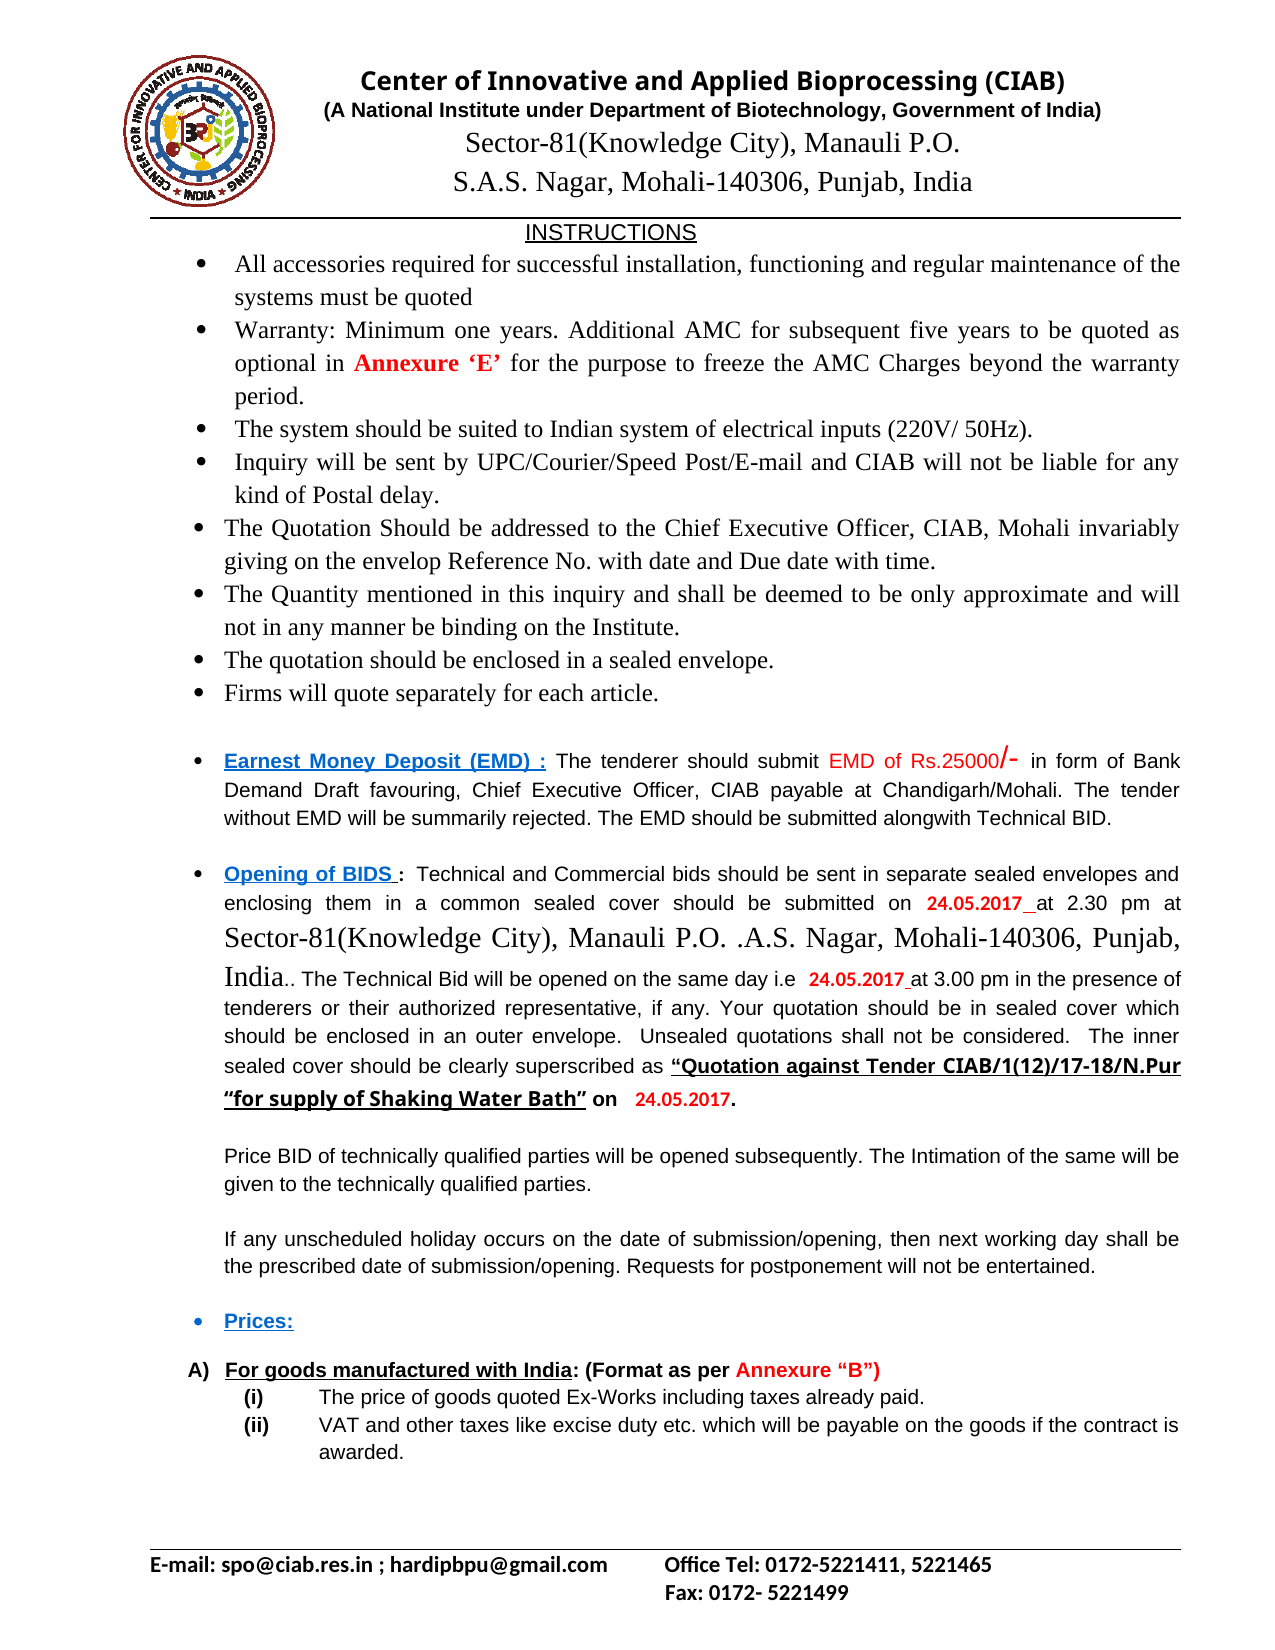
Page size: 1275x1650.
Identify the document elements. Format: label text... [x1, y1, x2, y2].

list For goods manufactured with India: (Format as per Annexure “B”) [187, 1358, 1181, 1382]
list Price BID of technically qualified parties will be opened subsequently. The Intimation of the same will be given to the technically qualified parties. [224, 1144, 1181, 1196]
text INSTRUCTIONS [450, 219, 1181, 245]
list The Quantity mentioned in this inquiry and shall be deemed to be only approximate and will not in any manner be binding on the Institute. [194, 579, 1181, 641]
list The quotation should be enclosed in a sealed envelope. [194, 645, 1181, 674]
list Warranty: Minimum one years. Additional AMC for subsequent five years to be quoted as optional in Annexure ‘E’ for the purpose to freeze the AMC Charges beyond the warranty period. [197, 315, 1181, 410]
list VAT and other taxes like excise duty etc. which will be payable on the goods if the contract is awarded. [244, 1413, 1181, 1464]
list Opening of BIDS : Technical and Commercial bids should be sent in separate sealed envelopes and enclosing them in a common sealed cover should be submitted on 24.05.2017 at 2.30 pm at Sector-81(Knowledge City), Manauli P.O. .A.S. Nagar, Mohali-140306, Punjab, India.. The Technical Bid will be opened on the same day i.e 24.05.2017 at 3.00 pm in the presence of tenderers or their authorized representative, if any. Your quotation should be in sealed cover which should be enclosed in an outer envelope. Unsealed quotations shall not be considered. The inner sealed cover should be clearly superscribed as “Quotation against Tender CIAB/1(12)/17-18/N.Pur “for supply of Shaking Water Bath” on 24.05.2017. [194, 861, 1181, 1113]
list Prices: [194, 1309, 1181, 1333]
list The Quotation Should be addressed to the Chief Executive Officer, CIAB, Mohali invariably giving on the envelop Reference No. with date and Due date with time. [194, 513, 1181, 575]
list All accessories required for successful installation, functioning and regular maintenance of the systems must be quoted [197, 249, 1181, 311]
list The system should be suited to Indian system of electrical inputs (220V/ 50Hz). [197, 414, 1181, 443]
list Earnest Money Deposit (EMD) : The tenderer should submit EMD of Rs.25000/- in form of Bank Demand Draft favouring, Chief Executive Officer, CIAB payable at Chandigarh/Mohali. The tender without EMD will be summarily rejected. The EMD should be submitted alongwith Technical BID. [194, 739, 1181, 830]
list Firms will quote separately for each article. [194, 678, 1181, 707]
list Inquiry will be sent by UPC/Courier/Speed Post/E-mail and CIAB will not be liable for any kind of Postal delay. [197, 447, 1181, 509]
list The price of goods quoted Ex-Works including taxes already paid. [244, 1385, 1181, 1409]
list If any unscheduled holiday occurs on the date of submission/opening, then next working day shall be the prescribed date of submission/opening. Requests for postponement will not be entertained. [224, 1227, 1181, 1278]
picture [121, 54, 276, 207]
